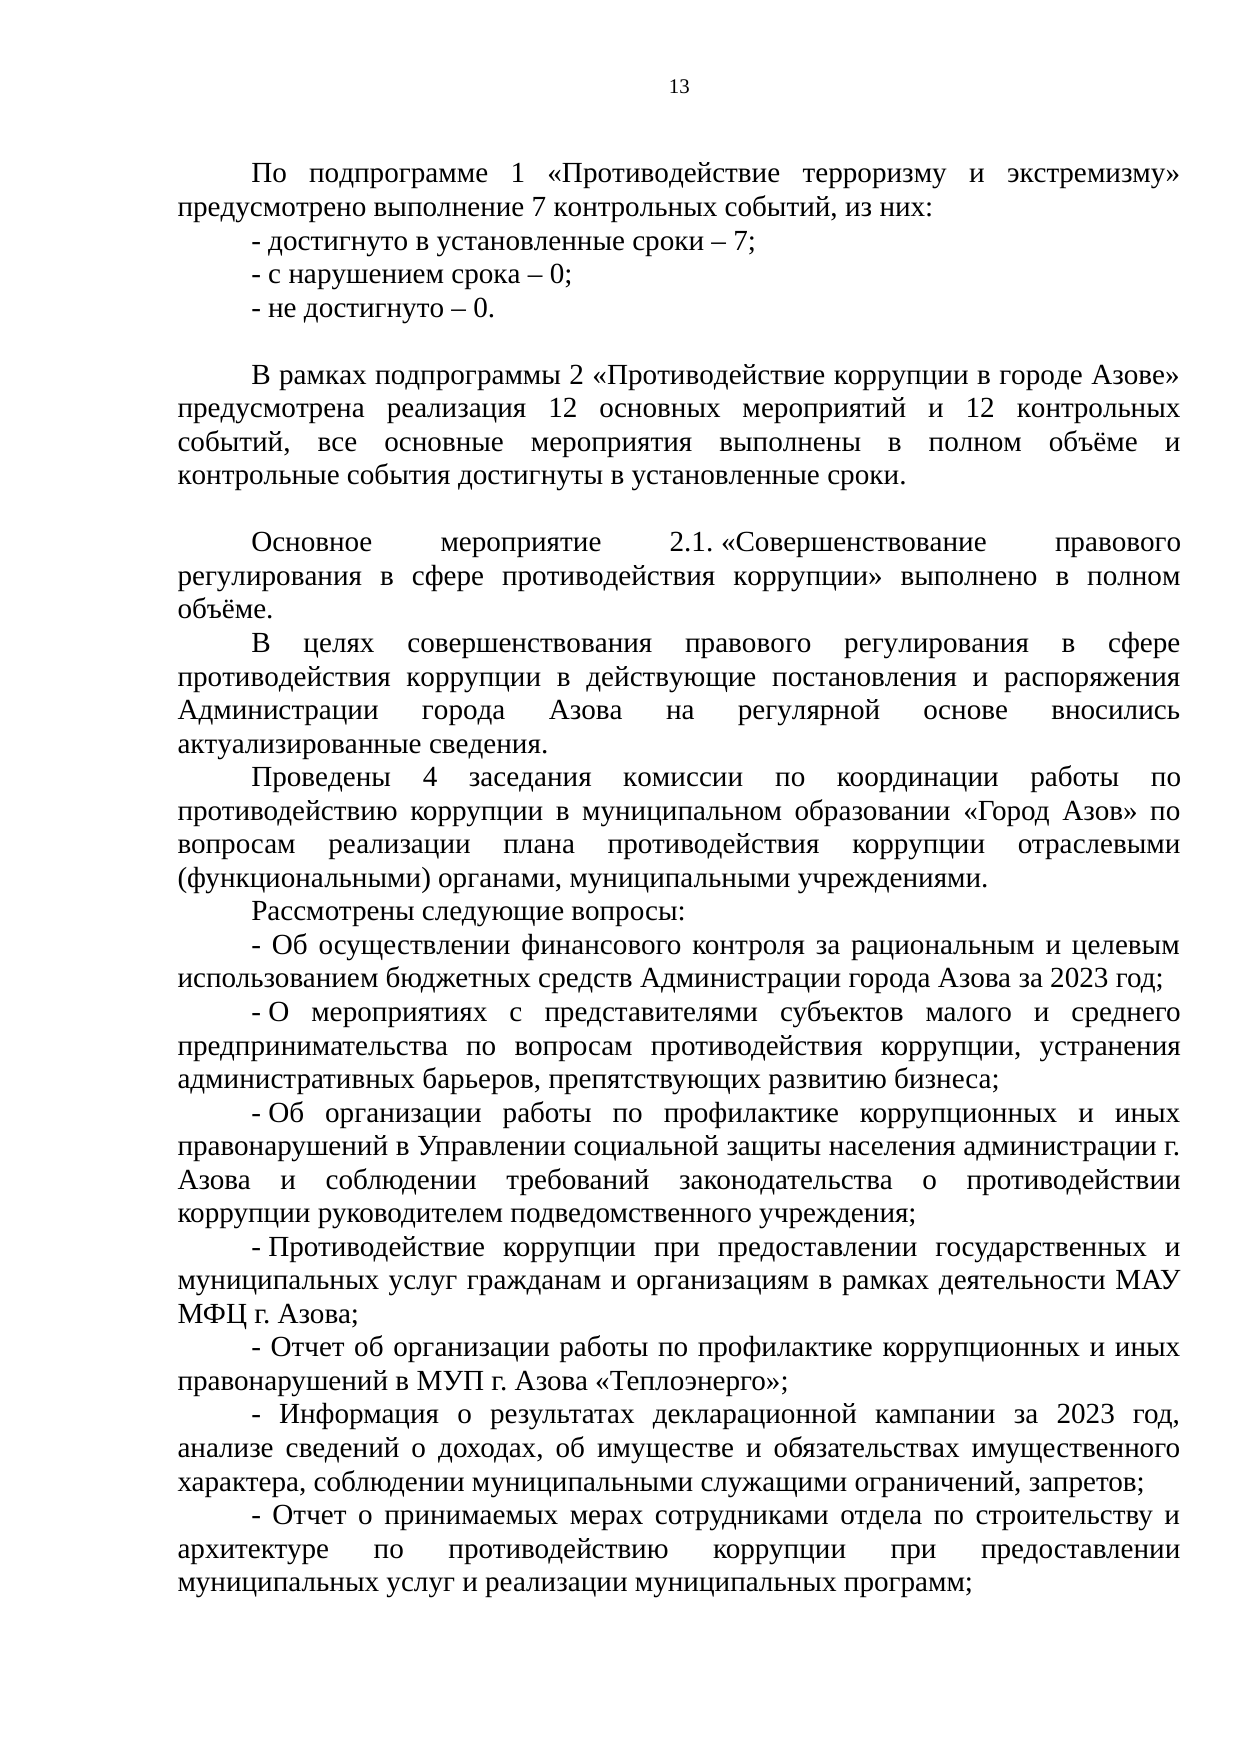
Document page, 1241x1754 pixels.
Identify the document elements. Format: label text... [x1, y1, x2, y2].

text В рамках подпрограммы 2 «Противодействие коррупции в городе Азове» предусмотрена реализация 12 основных мероприятий и 12 контрольных событий, все основные мероприятия выполнены в полном объёме и контрольные события достигнуты в установленные сроки. [177, 357, 1181, 491]
text - с нарушением срока – 0; [177, 256, 1181, 290]
text - О мероприятиях с представителями субъектов малого и среднего предпринимательства по вопросам противодействия коррупции, устранения административных барьеров, препятствующих развитию бизнеса; [177, 994, 1181, 1095]
text - Информация о результатах декларационной кампании за 2023 год, анализе сведений о доходах, об имуществе и обязательствах имущественного характера, соблюдении муниципальными служащими ограничений, запретов; [177, 1397, 1181, 1497]
text В целях совершенствования правового регулирования в сфере противодействия коррупции в действующие постановления и распоряжения Администрации города Азова на регулярной основе вносились актуализированные сведения. [177, 625, 1181, 759]
text Основное мероприятие 2.1. «Совершенствование правового регулирования в сфере противодействия коррупции» выполнено в полном объёме. [177, 524, 1181, 625]
text - Отчет об организации работы по профилактике коррупционных и иных правонарушений в МУП г. Азова «Теплоэнерго»; [177, 1329, 1181, 1397]
text - Отчет о принимаемых мерах сотрудниками отдела по строительству и архитектуре по противодействию коррупции при предоставлении муниципальных услуг и реализации муниципальных программ; [177, 1497, 1181, 1598]
text - Об осуществлении финансового контроля за рациональным и целевым использованием бюджетных средств Администрации города Азова за 2023 год; [177, 927, 1181, 994]
text - Об организации работы по профилактике коррупционных и иных правонарушений в Управлении социальной защиты населения администрации г. Азова и соблюдении требований законодательства о противодействии коррупции руководителем подведомственного учреждения; [177, 1095, 1181, 1229]
text По подпрограмме 1 «Противодействие терроризму и экстремизму» предусмотрено выполнение 7 контрольных событий, из них: [177, 156, 1181, 223]
text Проведены 4 заседания комиссии по координации работы по противодействию коррупции в муниципальном образовании «Город Азов» по вопросам реализации плана противодействия коррупции отраслевыми (функциональными) органами, муниципальными учреждениями. [177, 759, 1181, 893]
text - не достигнуто – 0. [177, 290, 1181, 323]
text Рассмотрены следующие вопросы: [177, 893, 1181, 927]
text - достигнуто в установленные сроки – 7; [177, 223, 1181, 256]
text - Противодействие коррупции при предоставлении государственных и муниципальных услуг гражданам и организациям в рамках деятельности МАУ МФЦ г. Азова; [177, 1229, 1181, 1329]
